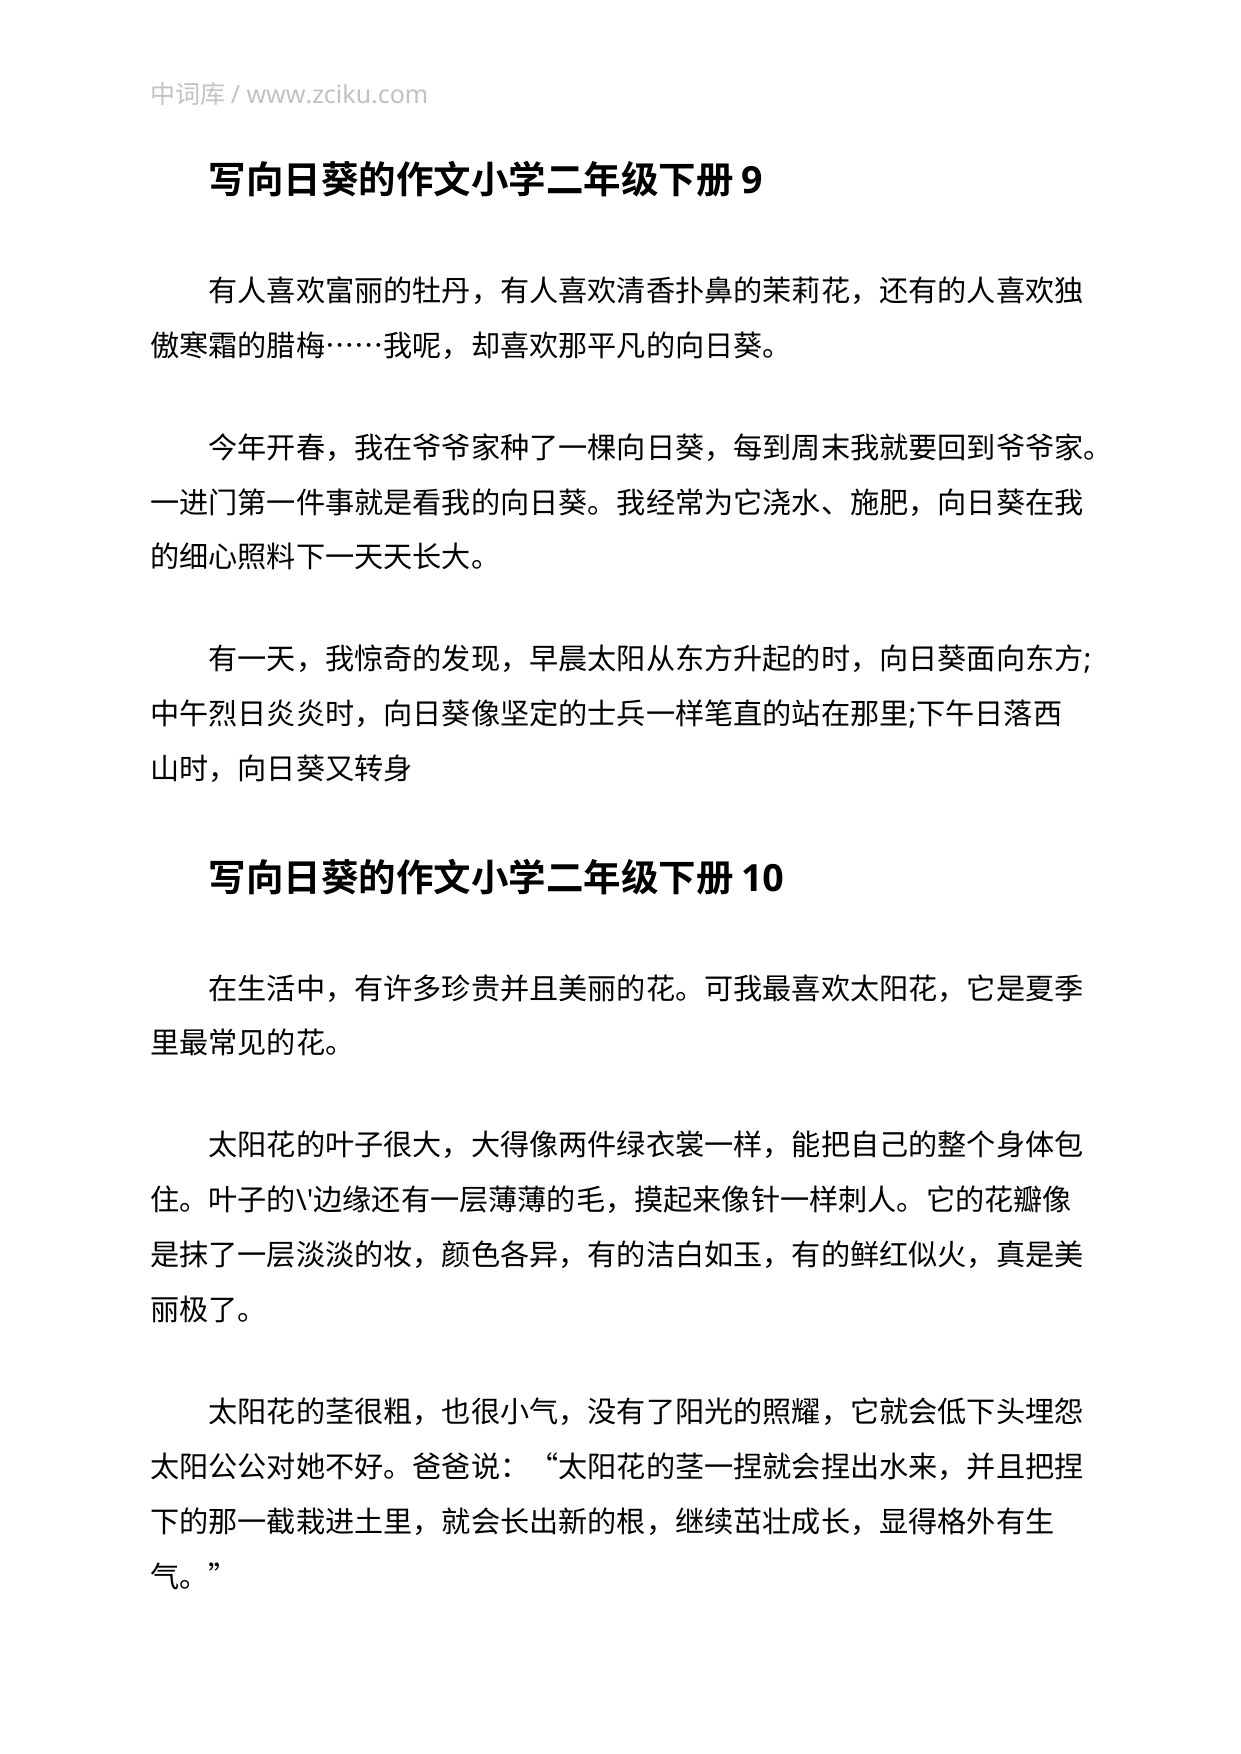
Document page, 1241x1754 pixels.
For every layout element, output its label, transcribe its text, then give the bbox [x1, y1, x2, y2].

text 写向日葵的作文小学二年级下册9 [150, 150, 1090, 204]
text 有一天，我惊奇的发现，早晨太阳从东方升起的时，向日葵面向东方;中午烈日炎炎时，向日葵像坚定的士兵一样笔直的站在那里;下午日落西山时，向日葵又转身 [150, 636, 1090, 788]
text 写向日葵的作文小学二年级下册10 [150, 848, 1090, 902]
text 在生活中，有许多珍贵并且美丽的花。可我最喜欢太阳花，它是夏季里最常见的花。 [150, 965, 1090, 1062]
text 太阳花的叶子很大，大得像两件绿衣裳一样，能把自己的整个身体包住。叶子的\'边缘还有一层薄薄的毛，摸起来像针一样刺人。它的花瓣像是抹了一层淡淡的妆，颜色各异，有的洁白如玉，有的鲜红似火，真是美丽极了。 [150, 1122, 1090, 1329]
text 今年开春，我在爷爷家种了一棵向日葵，每到周末我就要回到爷爷家。一进门第一件事就是看我的向日葵。我经常为它浇水、施肥，向日葵在我的细心照料下一天天长大。 [150, 424, 1090, 576]
text 太阳花的茎很粗，也很小气，没有了阳光的照耀，它就会低下头埋怨太阳公公对她不好。爸爸说：“太阳花的茎一捏就会捏出水来，并且把捏下的那一截栽进土里，就会长出新的根，继续茁壮成长，显得格外有生气。” [150, 1388, 1090, 1595]
text 有人喜欢富丽的牡丹，有人喜欢清香扑鼻的茉莉花，还有的人喜欢独傲寒霜的腊梅……我呢，却喜欢那平凡的向日葵。 [150, 268, 1090, 365]
